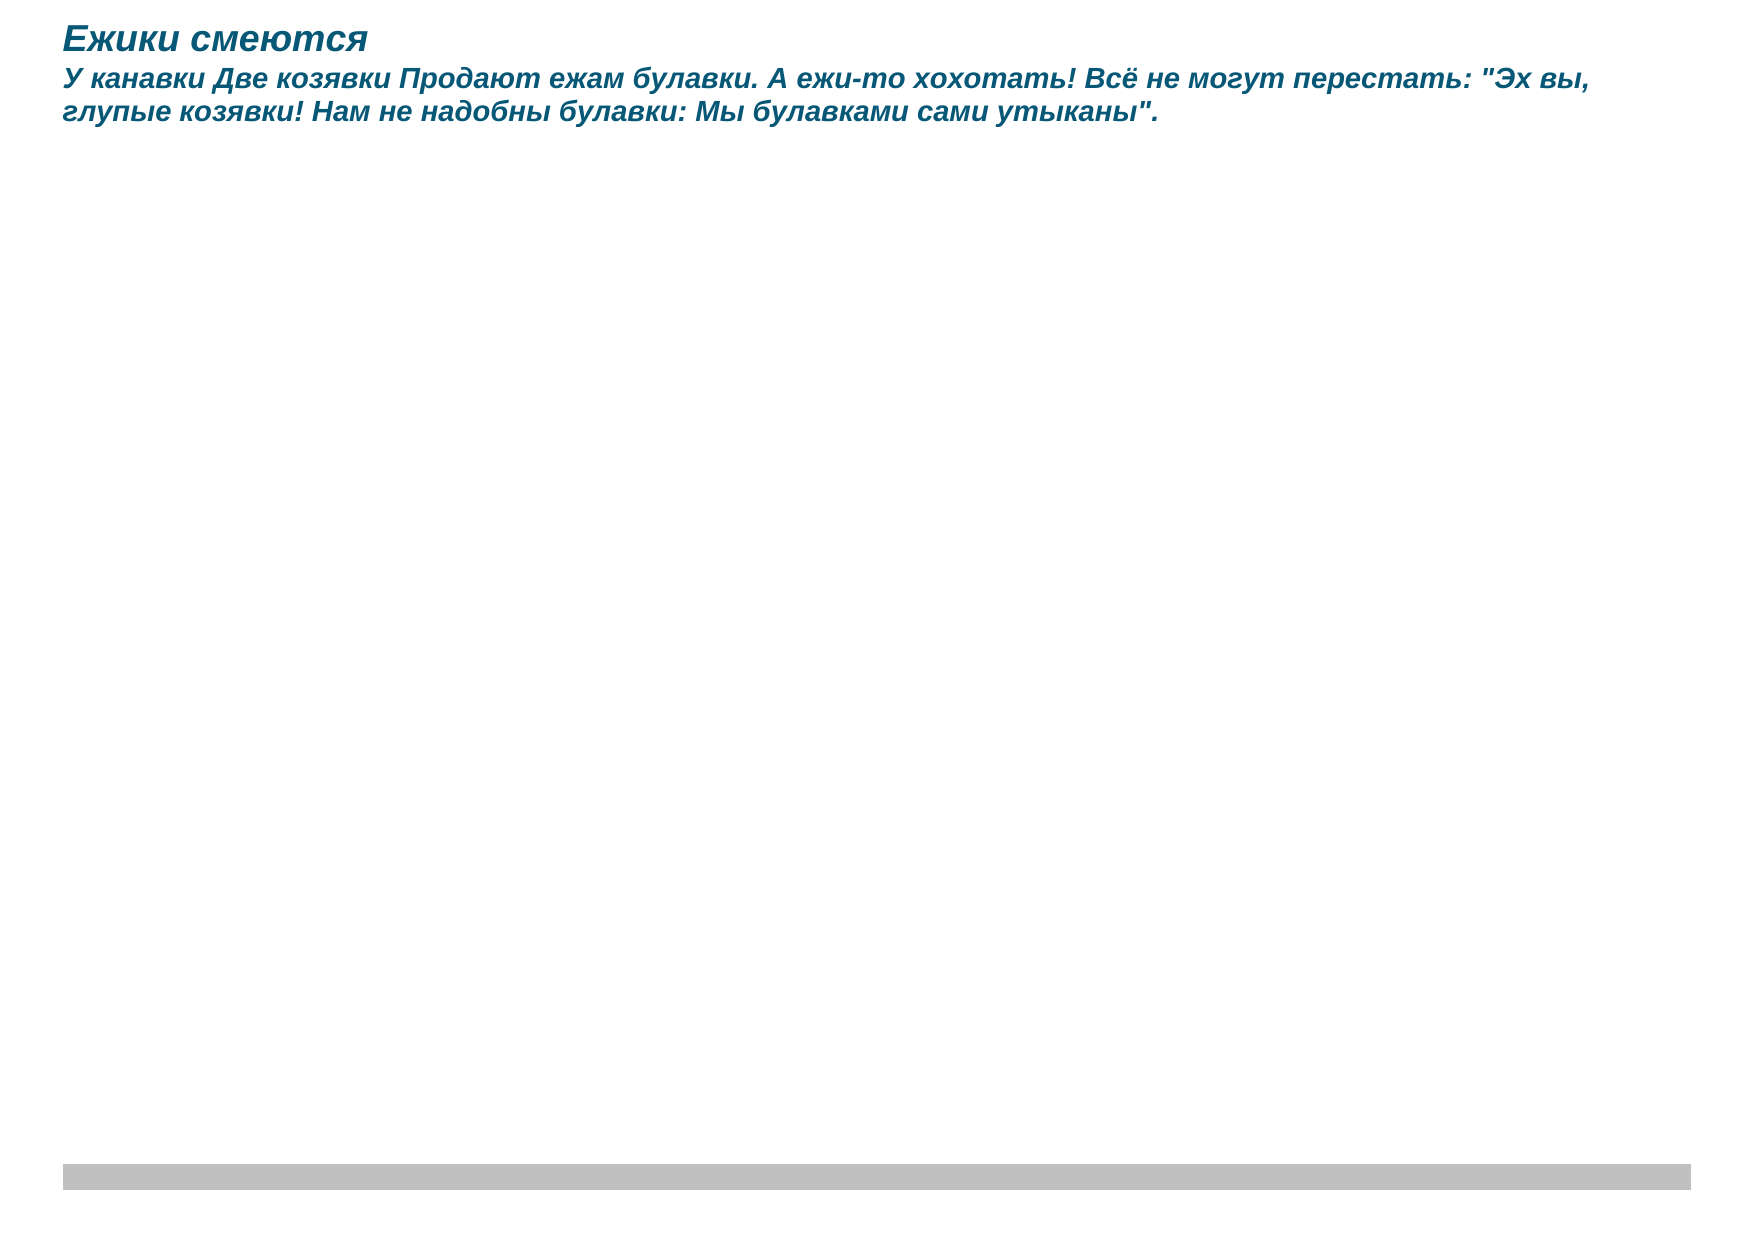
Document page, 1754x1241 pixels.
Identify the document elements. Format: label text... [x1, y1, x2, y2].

text У канавки [62, 61, 1691, 128]
subtitle Ежики смеются [62, 17, 1691, 60]
